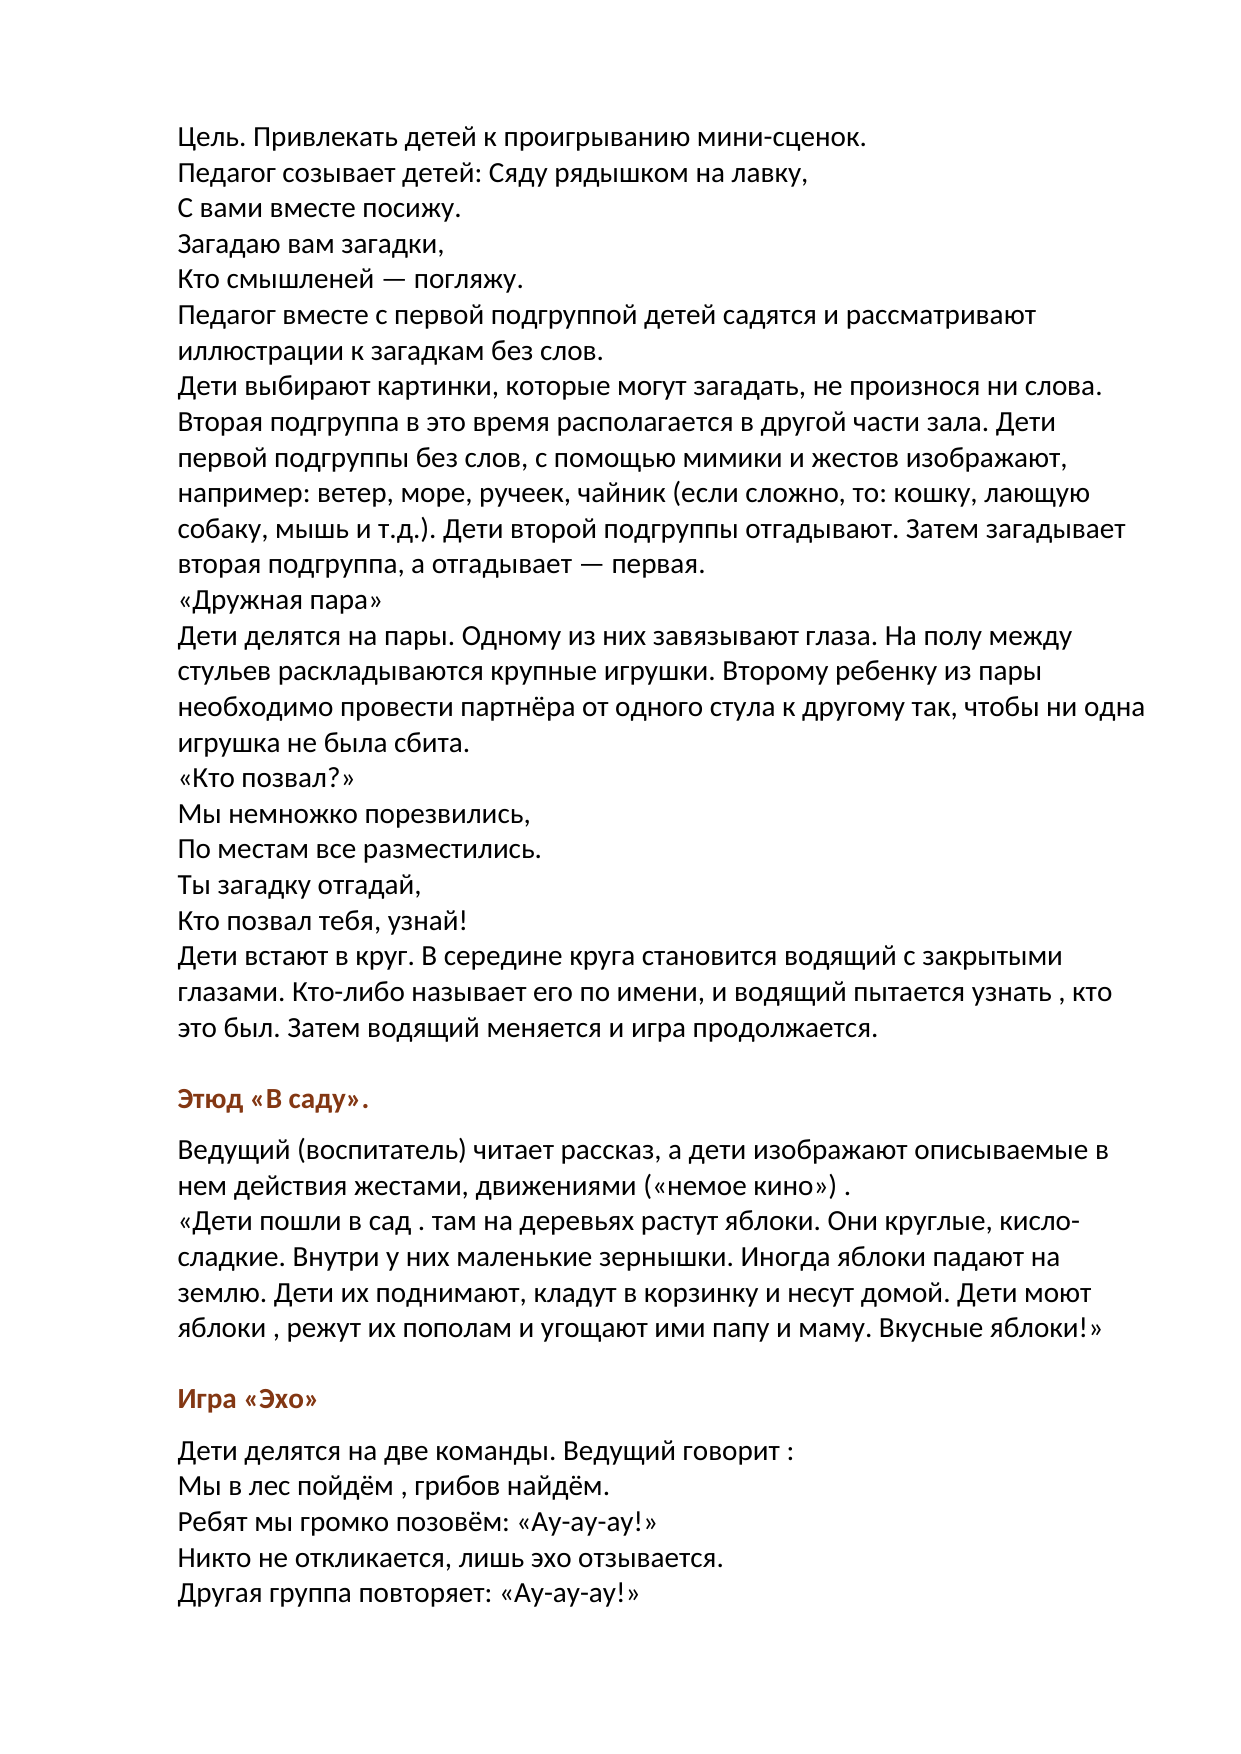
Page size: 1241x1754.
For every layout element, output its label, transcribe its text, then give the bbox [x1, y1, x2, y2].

text Цель. Привлекать детей к проигрыванию мини-сценок. Педагог созывает детей: Сяду рядышком на лавку, С вами вместе посижу. Загадаю вам загадки, Кто смышленей — погляжу. Педагог вместе с первой подгруппой детей садятся и рассматривают иллюстрации к загадкам без слов. Дети выбирают картинки, которые могут загадать, не произнося ни слова. Вторая подгруппа в это время располагается в другой части зала. Дети первой подгруппы без слов, с помощью мимики и жестов изображают, например: ветер, море, ручеек, чайник (если сложно, то: кошку, лающую собаку, мышь и т.д.). Дети второй подгруппы отгадывают. Затем загадывает вторая подгруппа, а отгадывает — первая. «Дружная пара» Дети делятся на пары. Одному из них завязывают глаза. На полу между стульев раскладываются крупные игрушки. Второму ребенку из пары необходимо провести партнёра от одного стула к другому так, чтобы ни одна игрушка не была сбита. «Кто позвал?» Мы немножко порезвились, По местам все разместились. Ты загадку отгадай, Кто позвал тебя, узнай! Дети встают в круг. В середине круга становится водящий с закрытыми глазами. Кто-либо называет его по имени, и водящий пытается узнать , кто это был. Затем водящий меняется и игра продолжается. [177, 118, 1152, 1044]
text Ведущий (воспитатель) читает рассказ, а дети изображают описываемые в нем действия жестами, движениями («немое кино») . «Дети пошли в сад . там на деревьях растут яблоки. Они круглые, кисло-сладкие. Внутри у них маленькие зернышки. Иногда яблоки падают на землю. Дети их поднимают, кладут в корзинку и несут домой. Дети моют яблоки , режут их пополам и угощают ими папу и маму. Вкусные яблоки!» [177, 1131, 1152, 1345]
text Игра «Эхо» [177, 1381, 1152, 1416]
text Этюд «В саду». [177, 1080, 1152, 1116]
